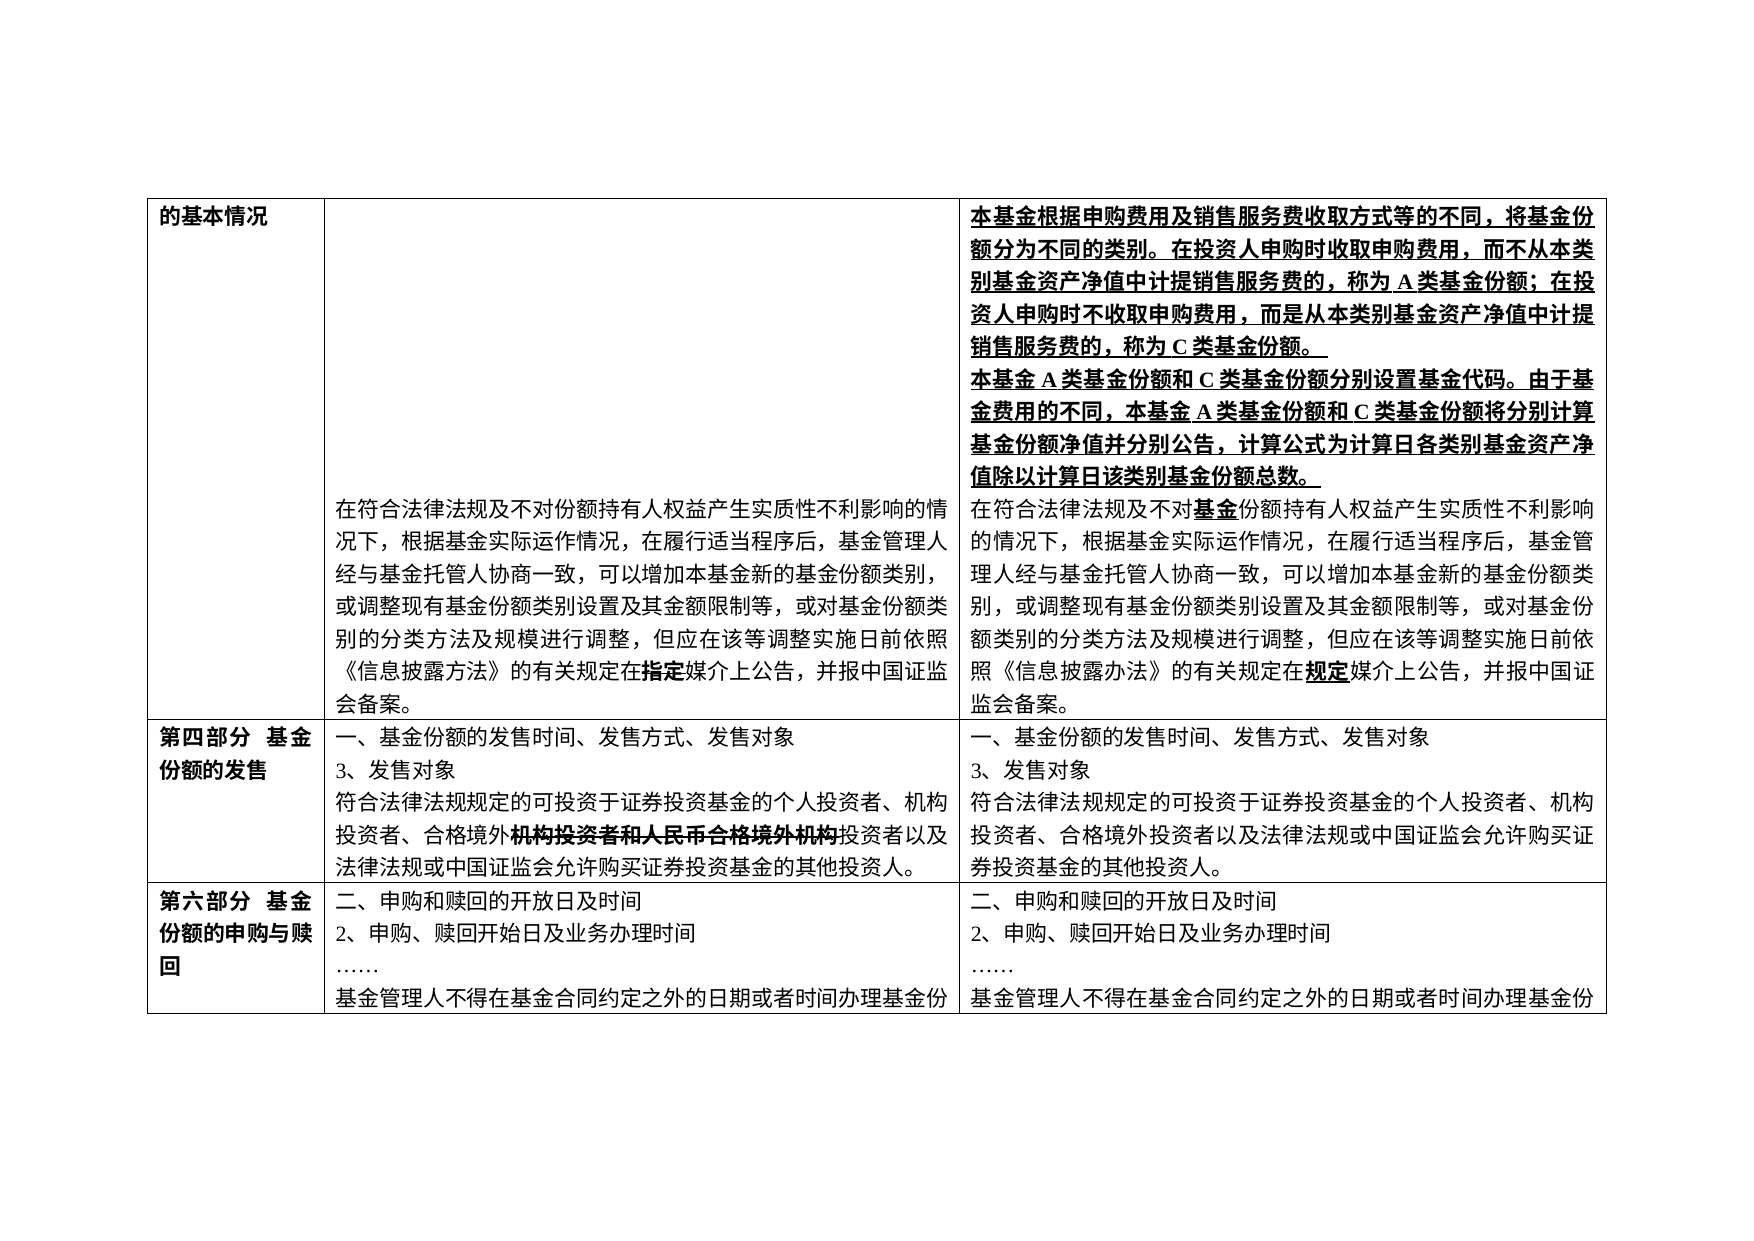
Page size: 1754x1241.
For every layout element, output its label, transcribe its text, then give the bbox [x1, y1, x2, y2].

table_cell 第三部分 基金的基本情况 [148, 199, 324, 719]
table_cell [960, 199, 1606, 719]
table_cell 一、基金份额的发售时间、发售方式、发售对象 3、发售对象 符合法律法规规定的可投资于证券投资基金的个人投资者、机构投资者、合格境外投资者以及法律法规或中国证监会允许购买证券投资基金的其他投资人。 [960, 720, 1606, 882]
table_cell 第四部分 基金份额的发售 [148, 720, 324, 882]
table_cell 第六部分 基金份额的申购与赎回 [148, 883, 324, 1013]
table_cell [325, 199, 959, 719]
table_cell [960, 883, 1606, 1013]
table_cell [325, 883, 959, 1013]
table_cell 一、基金份额的发售时间、发售方式、发售对象 3、发售对象 符合法律法规规定的可投资于证券投资基金的个人投资者、机构投资者、合格境外机构投资者和人民币合格境外机构投资者以及法律法规或中国证监会允许购买证券投资基金的其他投资人。 [325, 720, 959, 882]
